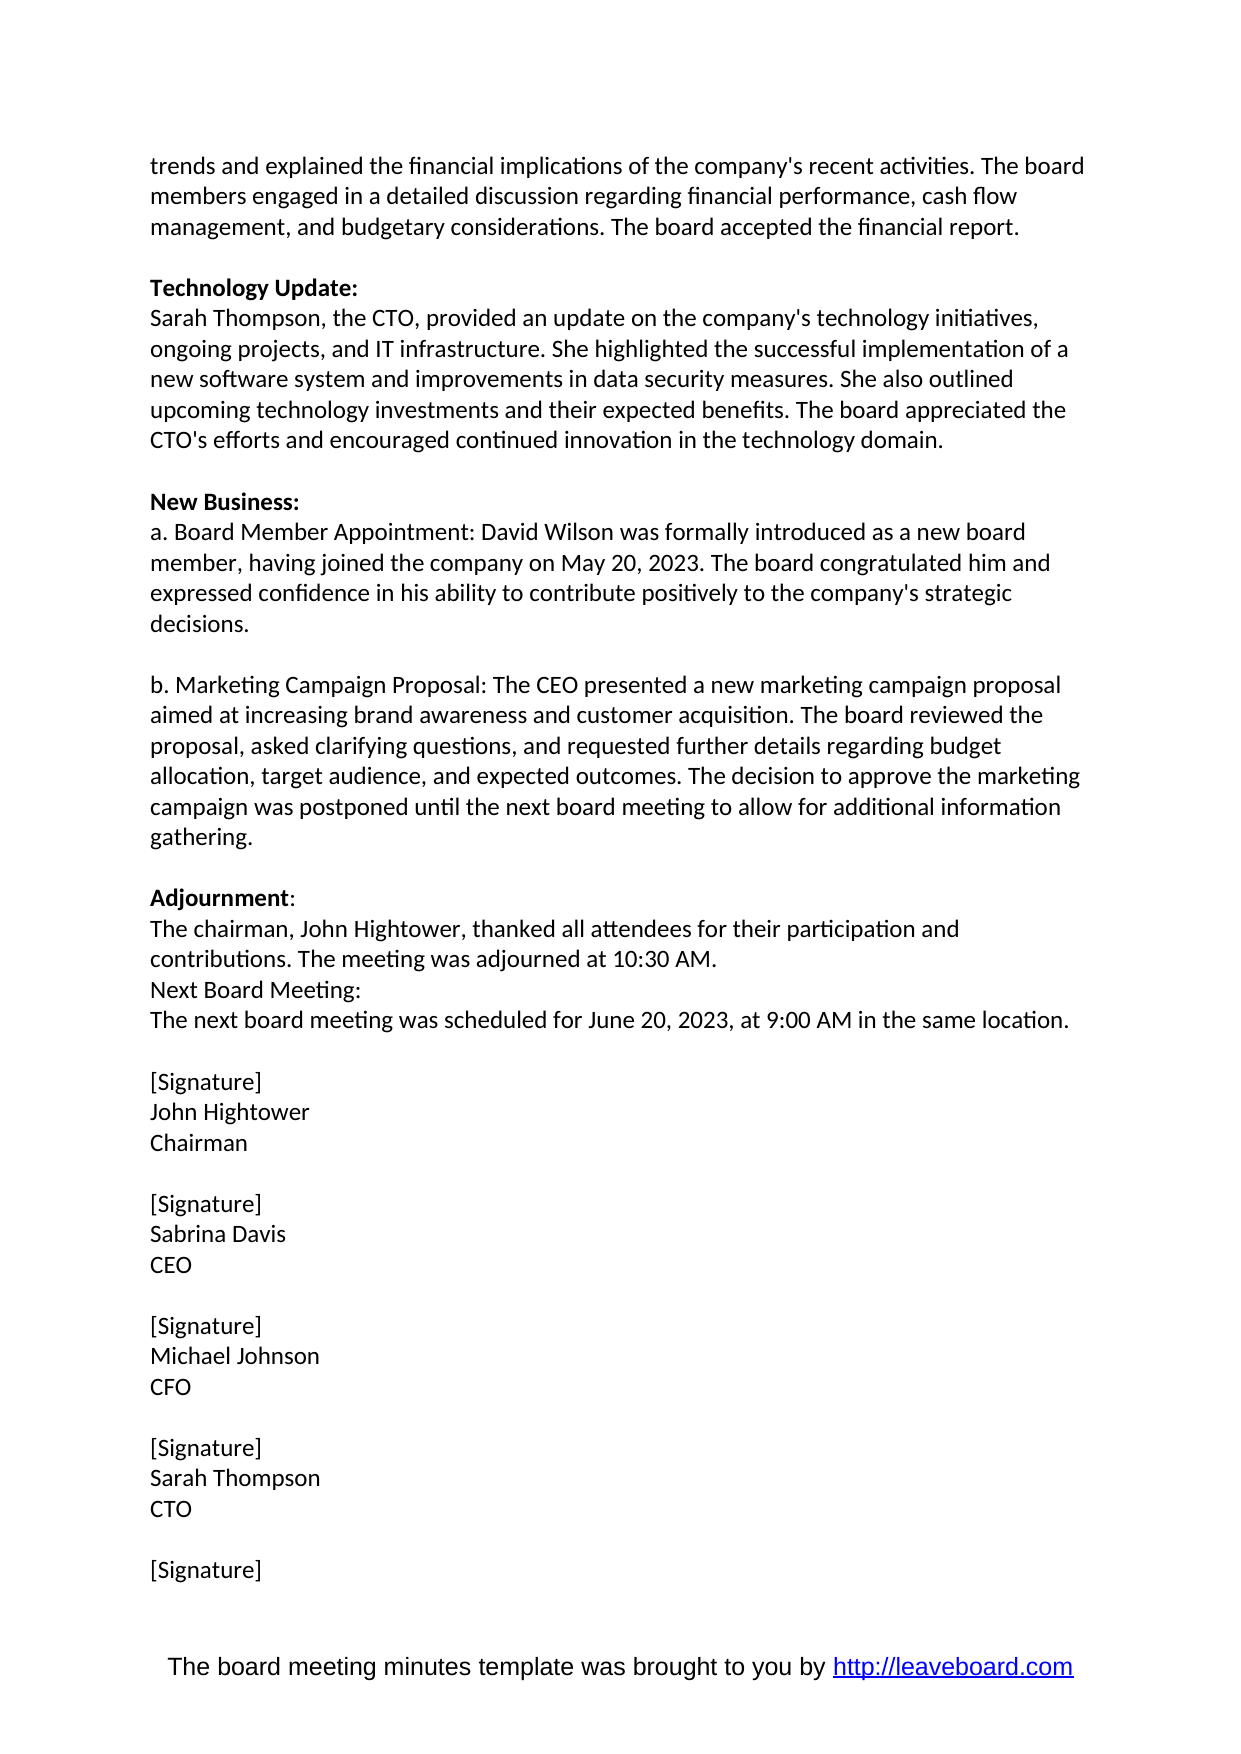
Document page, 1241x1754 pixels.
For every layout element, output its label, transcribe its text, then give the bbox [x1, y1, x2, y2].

text Sabrina Davis [150, 1218, 1090, 1249]
text Adjournment: [150, 882, 1090, 913]
text CEO [150, 1249, 1090, 1279]
text Chairman [150, 1127, 1090, 1157]
text [Signature] [150, 1432, 1090, 1462]
text Michael Johnson [150, 1340, 1090, 1371]
text [Signature] [150, 1310, 1090, 1340]
text Technology Update: [150, 272, 1090, 303]
text The chairman, John Hightower, thanked all attendees for their participation and contributions. The meeting was adjourned at 10:30 AM. [150, 913, 1090, 974]
text Sarah Thompson, the CTO, provided an update on the company's technology initiatives, ongoing projects, and IT infrastructure. She highlighted the successful implementation of a new software system and improvements in data security measures. She also outlined upcoming technology investments and their expected benefits. The board appreciated the CTO's efforts and encouraged continued innovation in the technology domain. [150, 303, 1090, 455]
text Sarah Thompson [150, 1462, 1090, 1493]
text [Signature] [150, 1188, 1090, 1218]
text New Business: [150, 486, 1090, 516]
text John Hightower [150, 1096, 1090, 1127]
text The next board meeting was scheduled for June 20, 2023, at 9:00 AM in the same location. [150, 1004, 1090, 1035]
text [Signature] [150, 1554, 1090, 1584]
text Next Board Meeting: [150, 974, 1090, 1004]
text CTO [150, 1493, 1090, 1523]
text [150, 150, 1090, 242]
text a. Board Member Appointment: David Wilson was formally introduced as a new board member, having joined the company on May 20, 2023. The board congratulated him and expressed confidence in his ability to contribute positively to the company's strategic decisions. [150, 516, 1090, 638]
text CFO [150, 1371, 1090, 1401]
text b. Marketing Campaign Proposal: The CEO presented a new marketing campaign proposal aimed at increasing brand awareness and customer acquisition. The board reviewed the proposal, asked clarifying questions, and requested further details regarding budget allocation, target audience, and expected outcomes. The decision to approve the marketing campaign was postponed until the next board meeting to allow for additional information gathering. [150, 669, 1090, 852]
text [Signature] [150, 1066, 1090, 1096]
